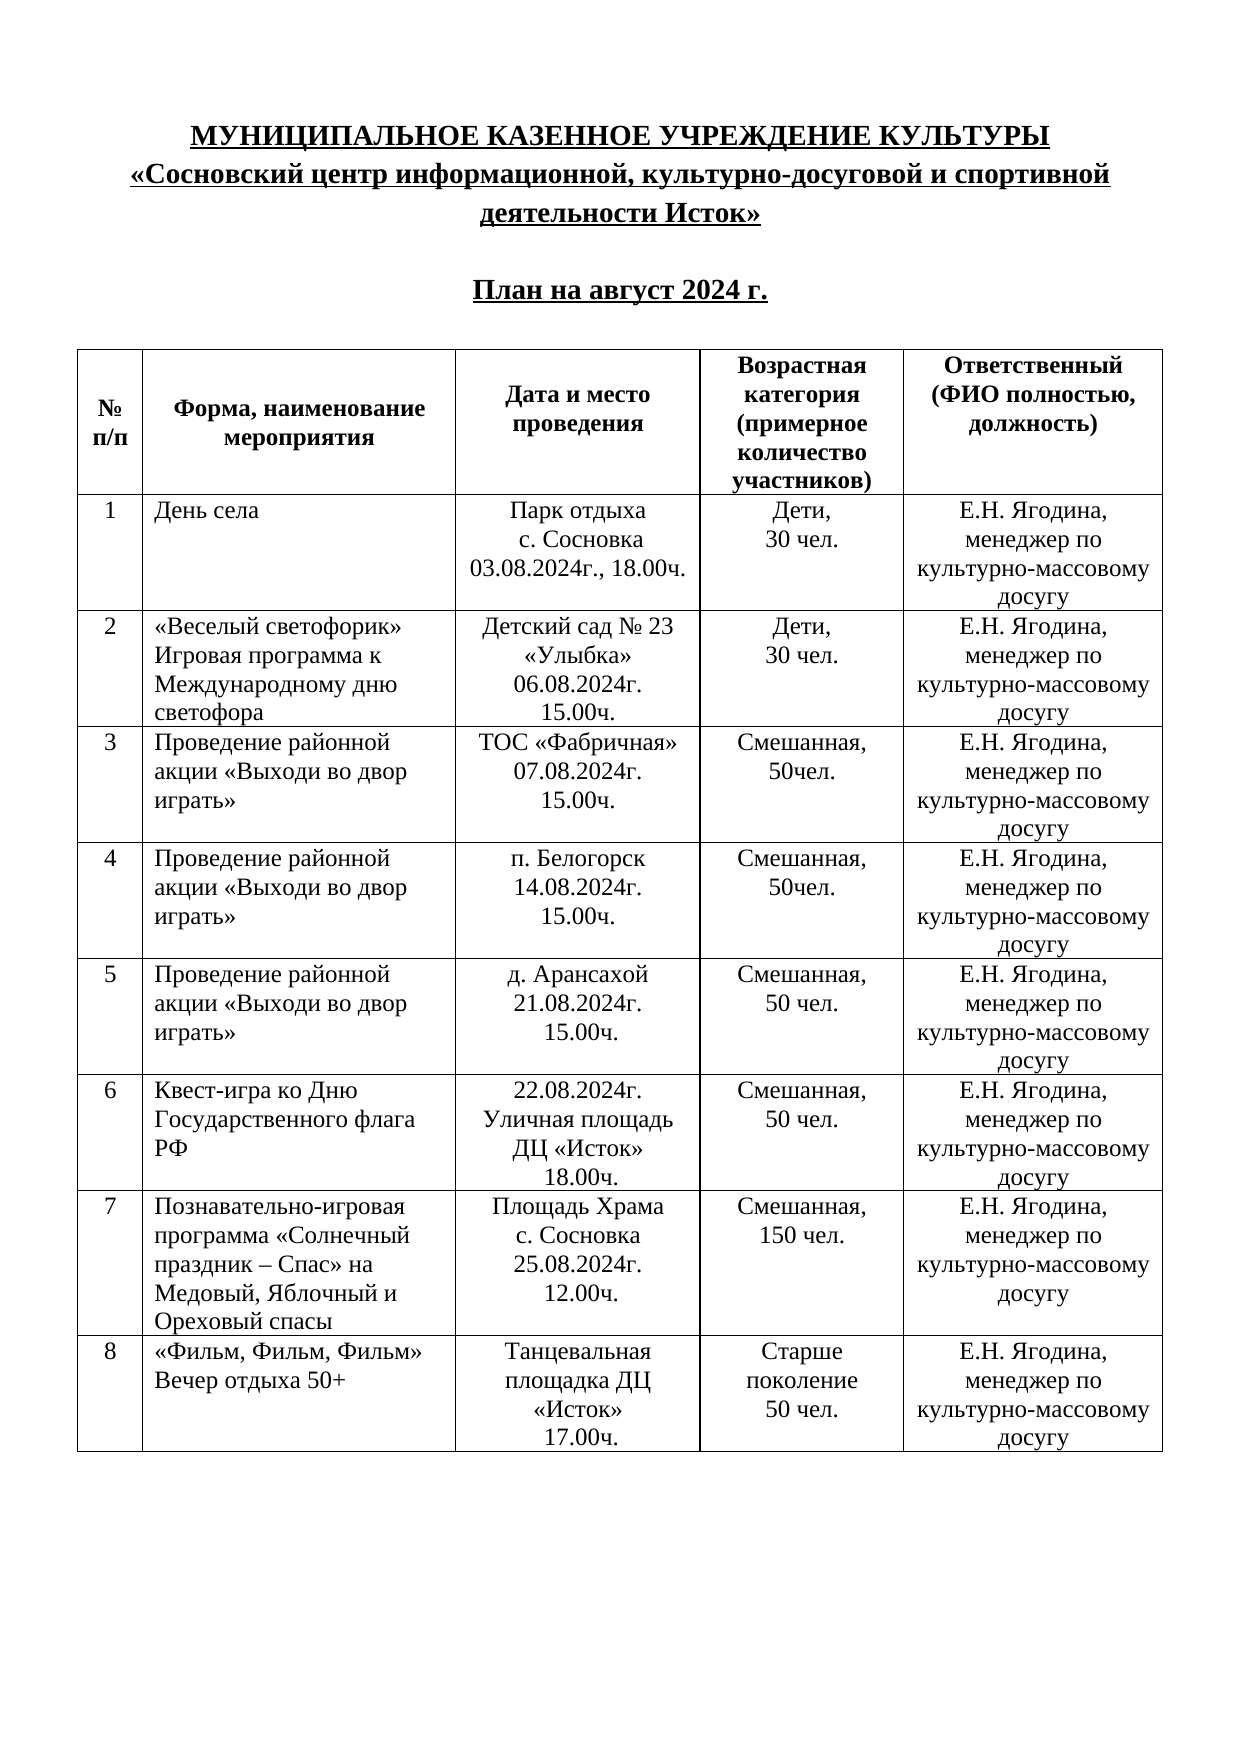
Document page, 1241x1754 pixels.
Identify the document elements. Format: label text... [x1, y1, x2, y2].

table_cell 1 [78, 495, 142, 610]
table_cell Проведение районной акции «Выходи во двор играть» [143, 727, 455, 842]
table_cell 22.08.2024г. Уличная площадь ДЦ «Исток» 18.00ч. [456, 1075, 699, 1190]
table_cell 6 [78, 1075, 142, 1190]
table_cell 4 [78, 843, 142, 958]
table_cell «Веселый светофорик» Игровая программа к Международному дню светофора [143, 611, 455, 726]
table_cell Смешанная, 50 чел. [701, 959, 903, 1074]
table_cell Танцевальная площадка ДЦ «Исток» 17.00ч. [456, 1336, 699, 1451]
table_cell Е.Н. Ягодина, менеджер по культурно-массовому досугу [904, 495, 1162, 610]
text «Сосновский центр информационной, культурно-досуговой и спортивной деятельности Исток» [89, 157, 1152, 229]
text МУНИЦИПАЛЬНОЕ КАЗЕННОЕ УЧРЕЖДЕНИЕ КУЛЬТУРЫ [89, 118, 1152, 152]
table_cell Проведение районной акции «Выходи во двор играть» [143, 959, 455, 1074]
table_cell Е.Н. Ягодина, менеджер по культурно-массовому досугу [904, 1336, 1162, 1451]
table_cell 5 [78, 959, 142, 1074]
table_cell 8 [78, 1336, 142, 1451]
table_cell Смешанная, 50чел. [701, 843, 903, 958]
table_header Ответственный (ФИО полностью, должность) [904, 350, 1162, 494]
table_cell Площадь Храма с. Сосновка 25.08.2024г. 12.00ч. [456, 1191, 699, 1335]
table_cell Смешанная, 50чел. [701, 727, 903, 842]
table_cell 2 [78, 611, 142, 726]
table_cell Детский сад № 23 «Улыбка» 06.08.2024г. 15.00ч. [456, 611, 699, 726]
table_cell Е.Н. Ягодина, менеджер по культурно-массовому досугу [904, 959, 1162, 1074]
table_cell Старше поколение 50 чел. [701, 1336, 903, 1451]
table_header Форма, наименование мероприятия [143, 350, 455, 494]
table_cell День села [143, 495, 455, 610]
table_cell Смешанная, 150 чел. [701, 1191, 903, 1335]
table_cell Е.Н. Ягодина, менеджер по культурно-массовому досугу [904, 843, 1162, 958]
table_cell Е.Н. Ягодина, менеджер по культурно-массовому досугу [904, 1191, 1162, 1335]
table_cell Дети, 30 чел. [701, 495, 903, 610]
table_cell 7 [78, 1191, 142, 1335]
table_cell Парк отдыха с. Сосновка 03.08.2024г., 18.00ч. [456, 495, 699, 610]
table_cell «Фильм, Фильм, Фильм» Вечер отдыха 50+ [143, 1336, 455, 1451]
table_cell п. Белогорск 14.08.2024г. 15.00ч. [456, 843, 699, 958]
table_cell ТОС «Фабричная» 07.08.2024г. 15.00ч. [456, 727, 699, 842]
table_header Возрастная категория (примерное количество участников) [701, 350, 903, 494]
table_cell Е.Н. Ягодина, менеджер по культурно-массовому досугу [904, 727, 1162, 842]
table_header № п/п [78, 350, 142, 494]
table_cell Смешанная, 50 чел. [701, 1075, 903, 1190]
table_cell Проведение районной акции «Выходи во двор играть» [143, 843, 455, 958]
table_header Дата и место проведения [456, 350, 699, 494]
table_cell Познавательно-игровая программа «Солнечный праздник – Спас» на Медовый, Яблочный и Ореховый спасы [143, 1191, 455, 1335]
table_cell 3 [78, 727, 142, 842]
table_cell Е.Н. Ягодина, менеджер по культурно-массовому досугу [904, 1075, 1162, 1190]
table_cell Дети, 30 чел. [701, 611, 903, 726]
text План на август 2024 г. [89, 272, 1152, 306]
table_cell Квест-игра ко Дню Государственного флага РФ [143, 1075, 455, 1190]
table_cell д. Арансахой 21.08.2024г. 15.00ч. [456, 959, 699, 1074]
table_cell Е.Н. Ягодина, менеджер по культурно-массовому досугу [904, 611, 1162, 726]
